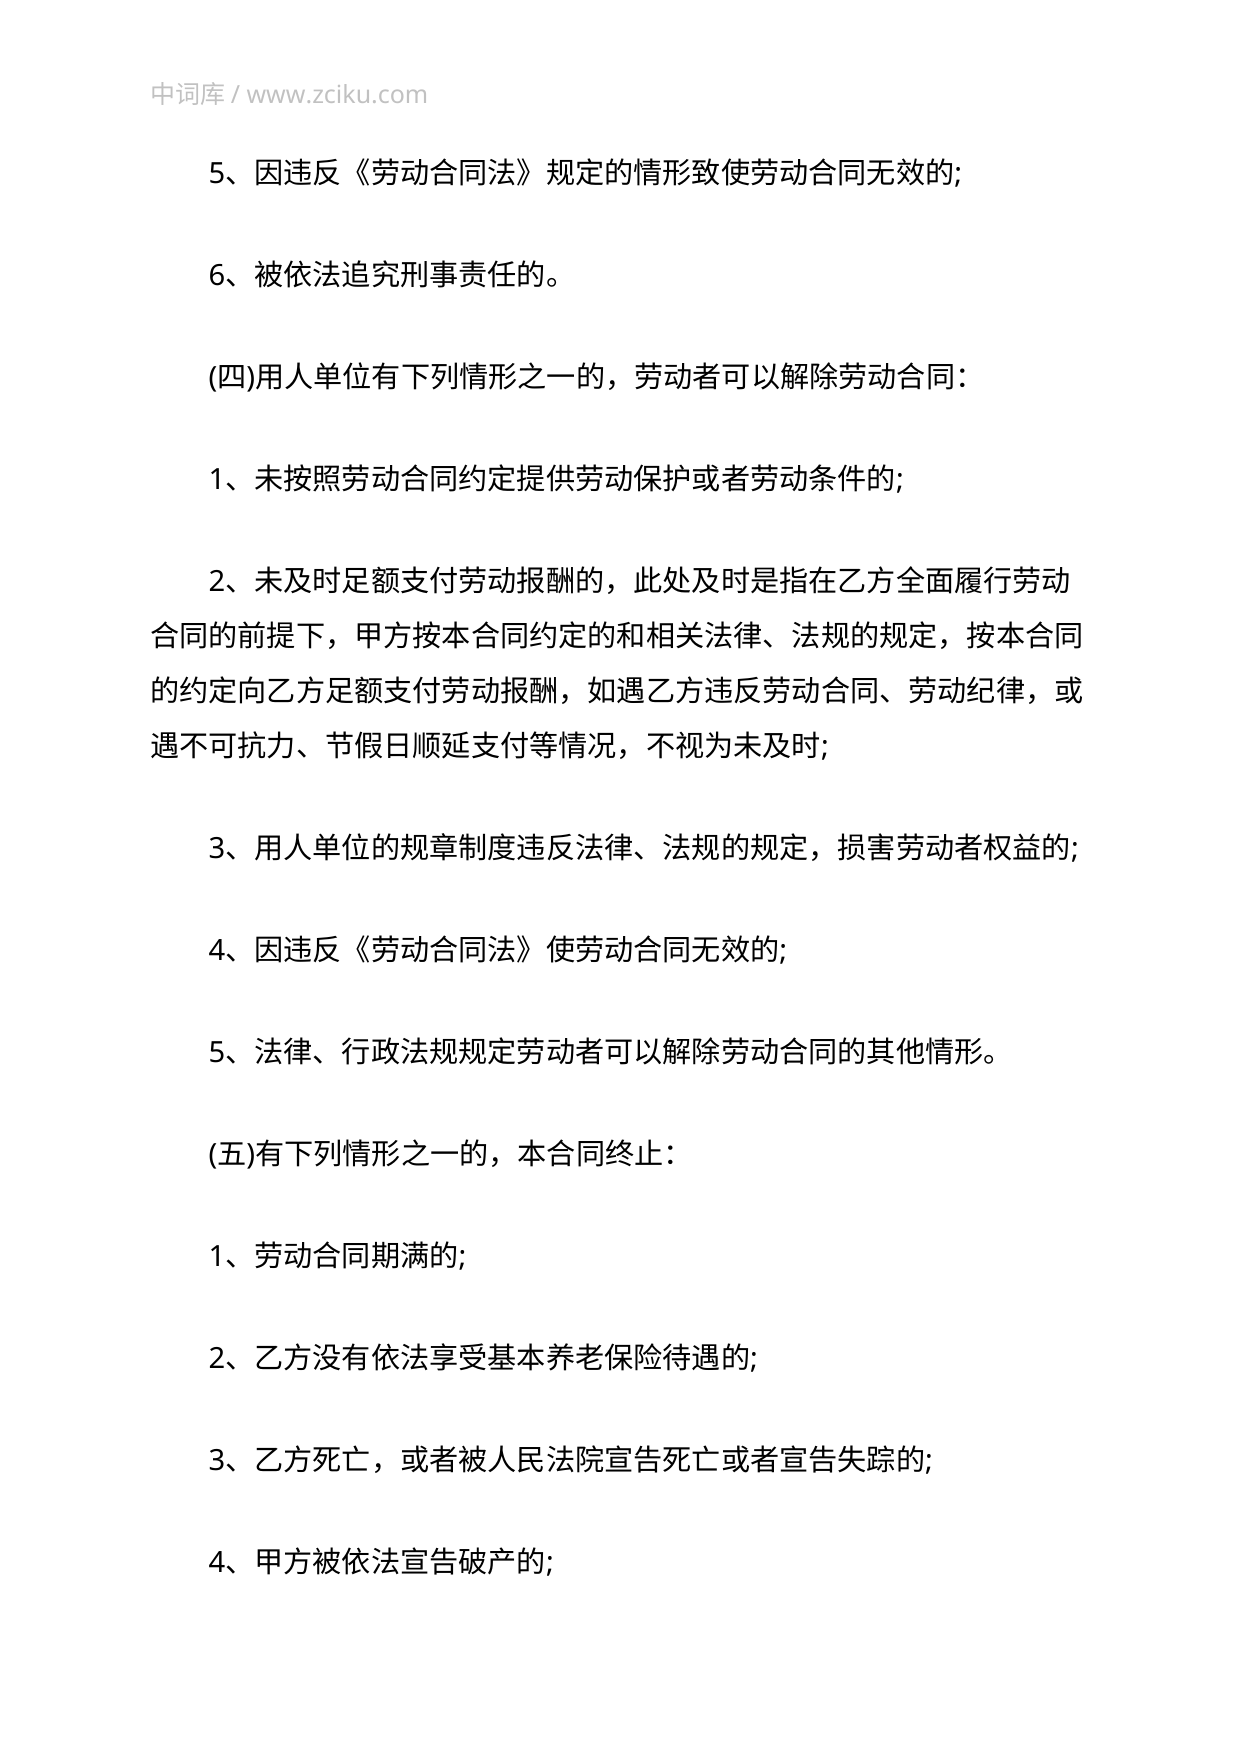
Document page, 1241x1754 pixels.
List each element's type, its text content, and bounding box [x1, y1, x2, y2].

text 4、甲方被依法宣告破产的; [150, 1538, 1090, 1581]
text 2、乙方没有依法享受基本养老保险待遇的; [150, 1334, 1090, 1377]
text 3、乙方死亡，或者被人民法院宣告死亡或者宣告失踪的; [150, 1437, 1090, 1479]
text 4、因违反《劳动合同法》使劳动合同无效的; [150, 927, 1090, 969]
text 5、因违反《劳动合同法》规定的情形致使劳动合同无效的; [150, 150, 1090, 192]
text 5、法律、行政法规规定劳动者可以解除劳动合同的其他情形。 [150, 1029, 1090, 1071]
text (五)有下列情形之一的，本合同终止： [150, 1131, 1090, 1173]
text (四)用人单位有下列情形之一的，劳动者可以解除劳动合同： [150, 354, 1090, 396]
text 1、未按照劳动合同约定提供劳动保护或者劳动条件的; [150, 456, 1090, 498]
text 6、被依法追究刑事责任的。 [150, 252, 1090, 294]
text 1、劳动合同期满的; [150, 1233, 1090, 1275]
text 3、用人单位的规章制度违反法律、法规的规定，损害劳动者权益的; [150, 825, 1090, 867]
text 2、未及时足额支付劳动报酬的，此处及时是指在乙方全面履行劳动合同的前提下，甲方按本合同约定的和相关法律、法规的规定，按本合同的约定向乙方足额支付劳动报酬，如遇乙方违反劳动合同、劳动纪律，或遇不可抗力、节假日顺延支付等情况，不视为未及时; [150, 558, 1090, 765]
